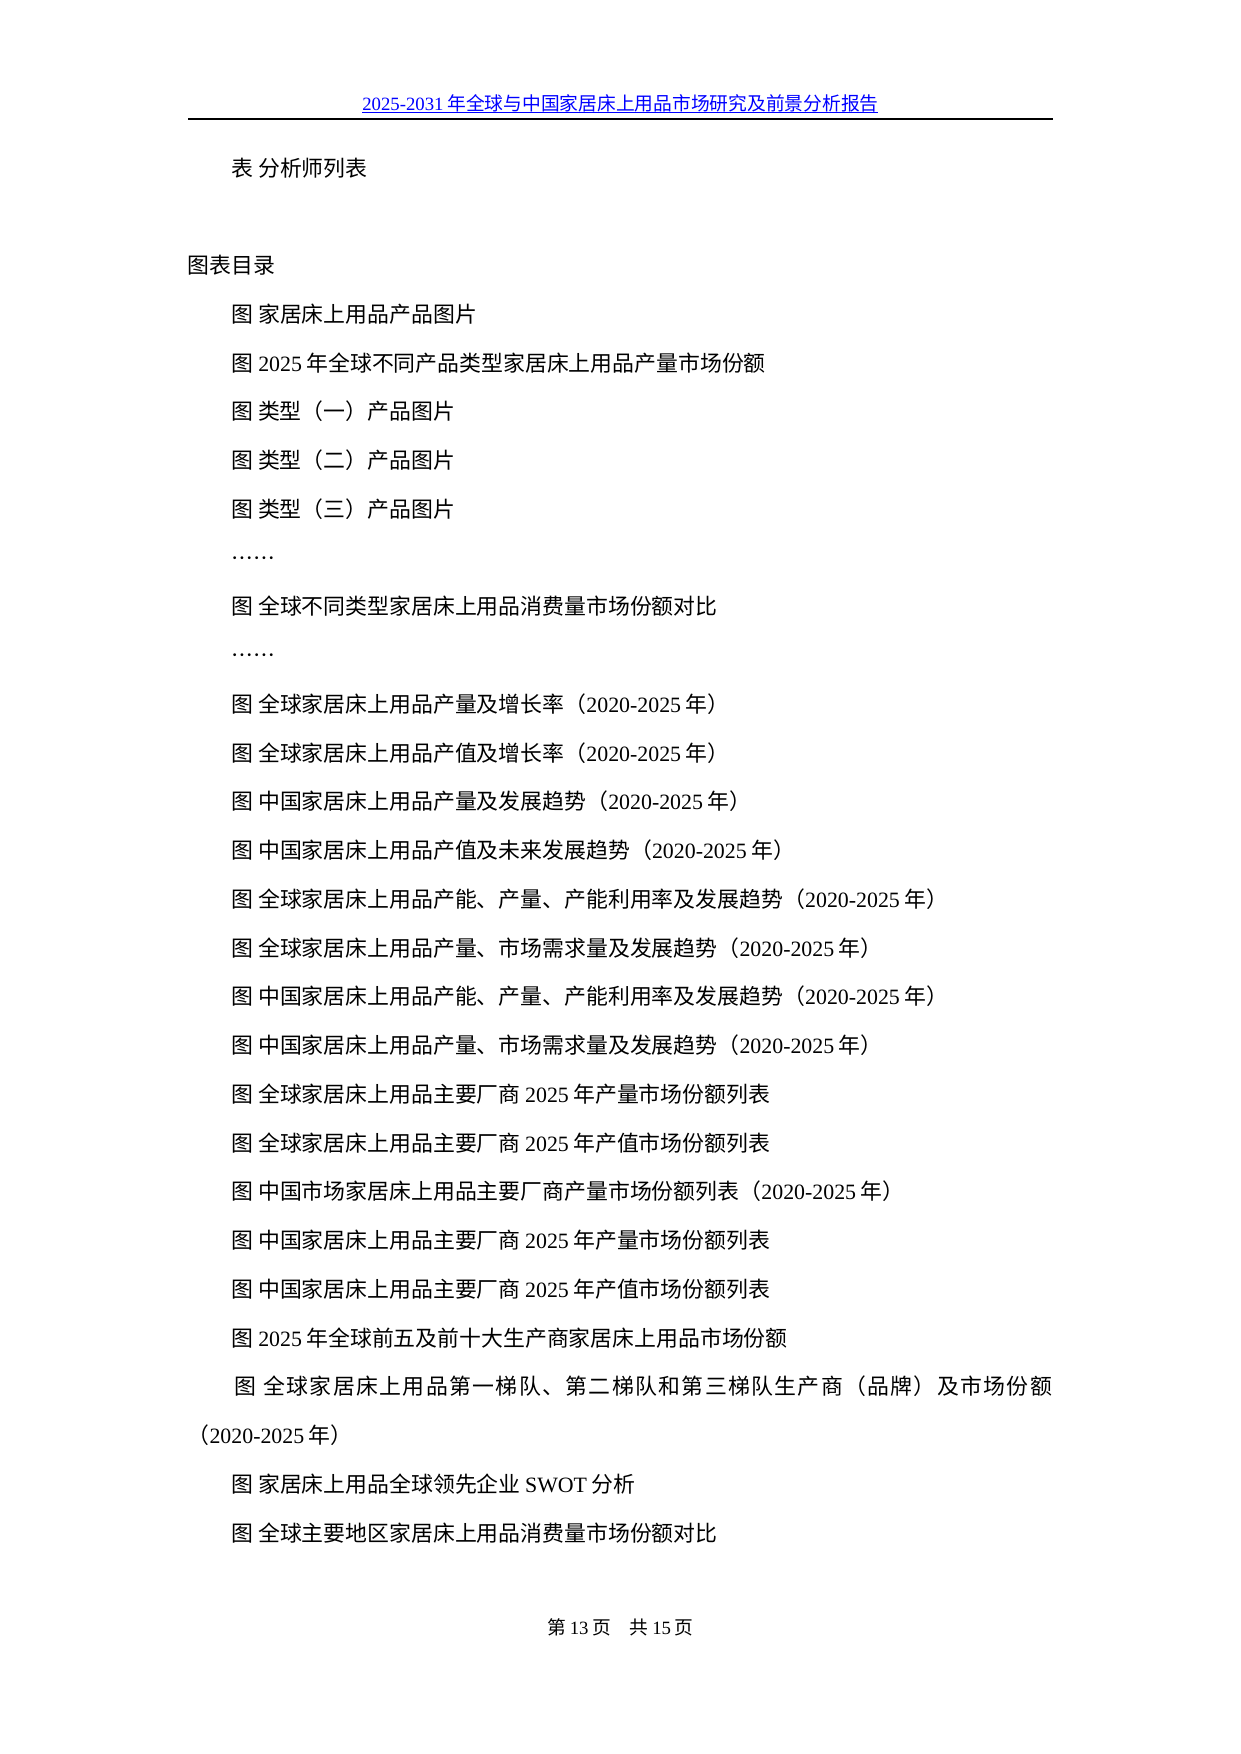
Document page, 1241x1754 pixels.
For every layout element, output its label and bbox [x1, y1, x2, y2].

text [187, 150, 1053, 1548]
